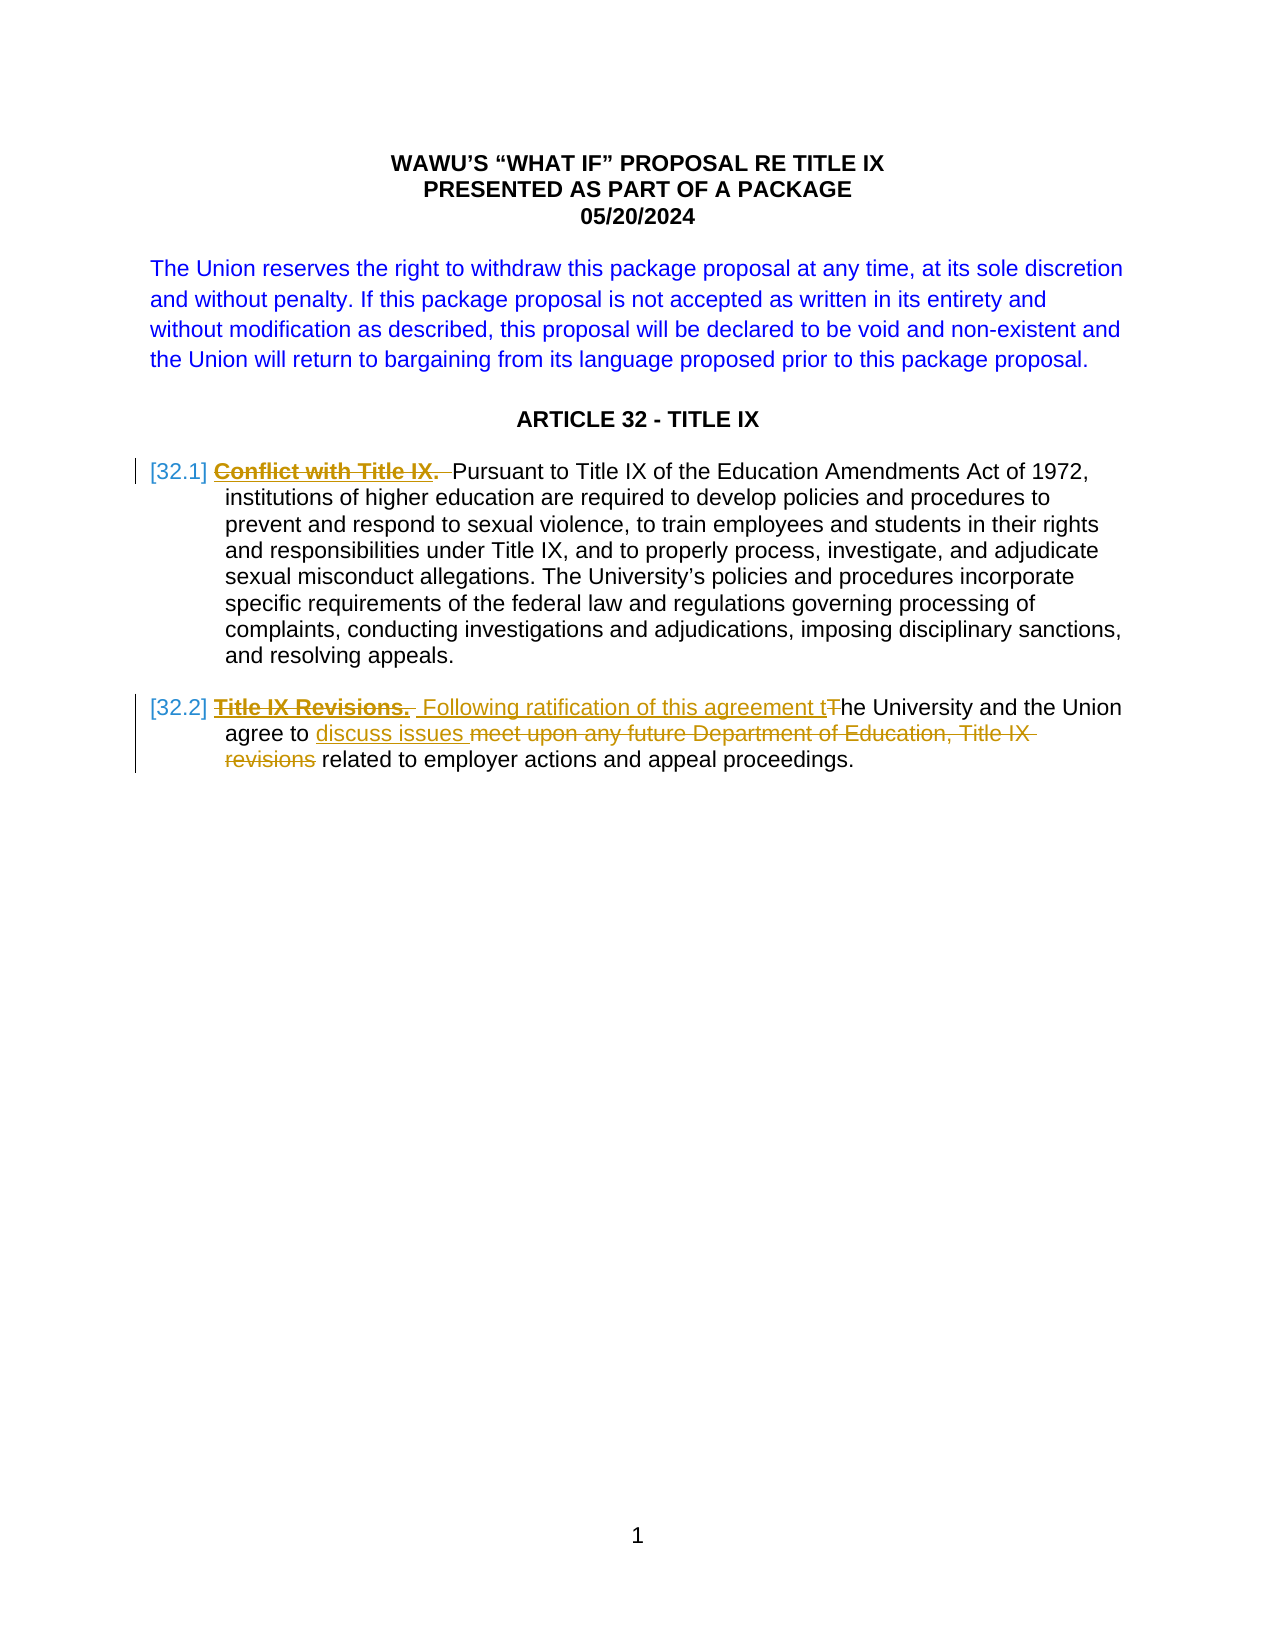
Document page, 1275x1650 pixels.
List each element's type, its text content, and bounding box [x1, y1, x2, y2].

subtitle ARTICLE 32 - TITLE IX [150, 406, 1125, 433]
text PRESENTED AS PART OF A PACKAGE [150, 176, 1125, 203]
subtitle Pursuant to Title IX of the Education Amendments Act of 1972, institutions of higher education are required to develop policies and procedures to prevent and respond to sexual violence, to train employees and students in their rights and responsibilities under Title IX, and to properly process, investigate, and adjudicate sexual misconduct allegations. The University’s policies and procedures incorporate specific requirements of the federal law and regulations governing processing of complaints, conducting investigations and adjudications, imposing disciplinary sanctions, and resolving appeals. [150, 458, 1125, 669]
text 05/20/2024 [150, 203, 1125, 229]
text WAWU’S “WHAT IF” PROPOSAL RE TITLE IX [150, 150, 1125, 176]
list he University and the Union agree to related to employer actions and appeal proceedings. [150, 694, 1125, 773]
text The Union reserves the right to withdraw this package proposal at any time, at its sole discretion and without penalty. If this package proposal is not accepted as written in its entirety and without modification as described, this proposal will be declared to be void and non-existent and the Union will return to bargaining from its language proposed prior to this package proposal. [150, 255, 1125, 372]
